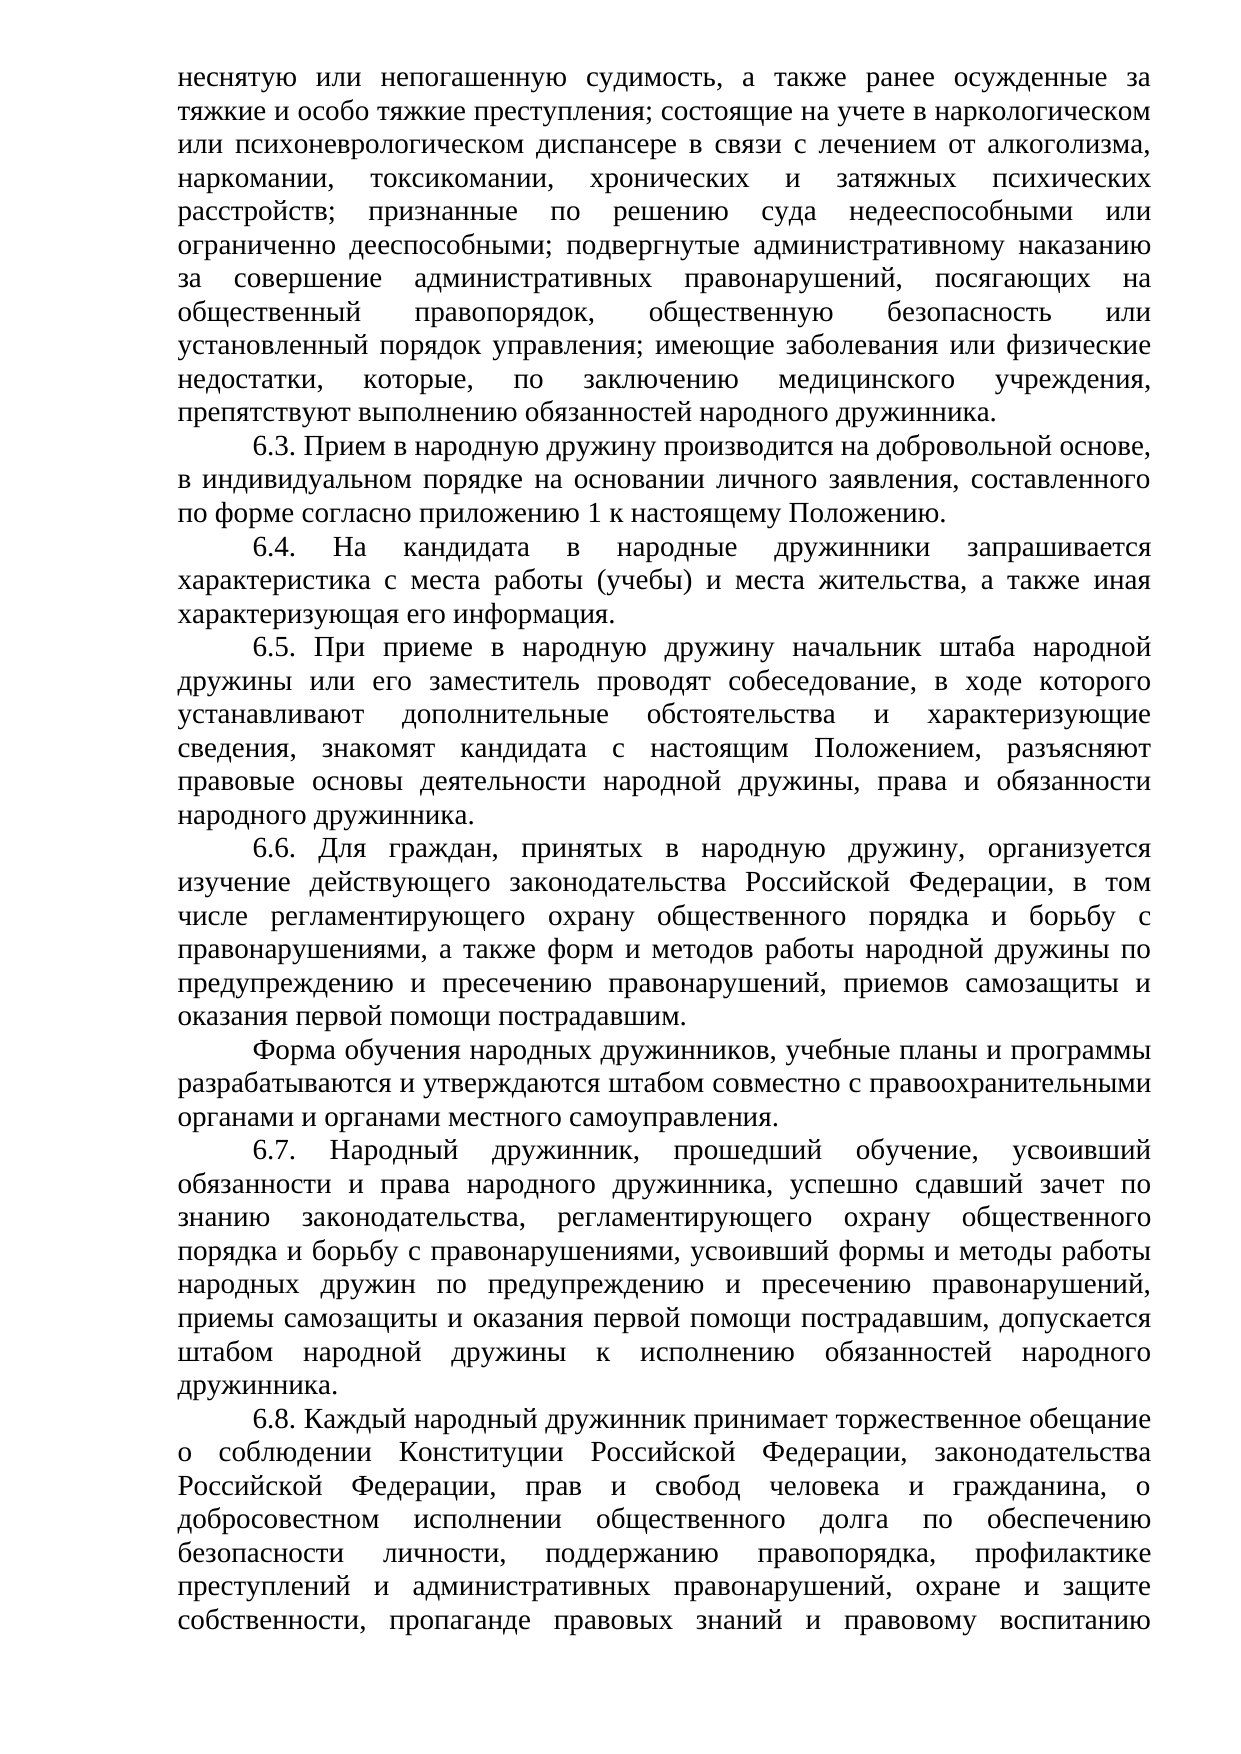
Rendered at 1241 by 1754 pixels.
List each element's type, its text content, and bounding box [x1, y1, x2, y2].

text 6.5. При приеме в народную дружину начальник штаба народной дружины или его заместитель проводят собеседование, в ходе которого устанавливают дополнительные обстоятельства и характеризующие сведения, знакомят кандидата с настоящим Положением, разъясняют правовые основы деятельности народной дружины, права и обязанности народного дружинника. [177, 629, 1152, 831]
text 6.4. На кандидата в народные дружинники запрашивается характеристика с места работы (учебы) и места жительства, а также иная характеризующая его информация. [177, 529, 1152, 629]
text 6.7. Народный дружинник, прошедший обучение, усвоивший обязанности и права народного дружинника, успешно сдавший зачет по знанию законодательства, регламентирующего охрану общественного порядка и борьбу с правонарушениями, усвоивший формы и методы работы народных дружин по предупреждению и пресечению правонарушений, приемы самозащиты и оказания первой помощи пострадавшим, допускается штабом народной дружины к исполнению обязанностей народного дружинника. [177, 1132, 1152, 1401]
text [177, 1401, 1152, 1636]
text 6.3. Прием в народную дружину производится на добровольной основе, в индивидуальном порядке на основании личного заявления, составленного по форме согласно приложению 1 к настоящему Положению. [177, 428, 1152, 529]
text Форма обучения народных дружинников, учебные планы и программы разрабатываются и утверждаются штабом совместно с правоохранительными органами и органами местного самоуправления. [177, 1032, 1152, 1132]
text 6.6. Для граждан, принятых в народную дружину, организуется изучение действующего законодательства Российской Федерации, в том числе регламентирующего охрану общественного порядка и борьбу с правонарушениями, а также форм и методов работы народной дружины по предупреждению и пресечению правонарушений, приемов самозащиты и оказания первой помощи пострадавшим. [177, 831, 1152, 1032]
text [177, 59, 1152, 428]
